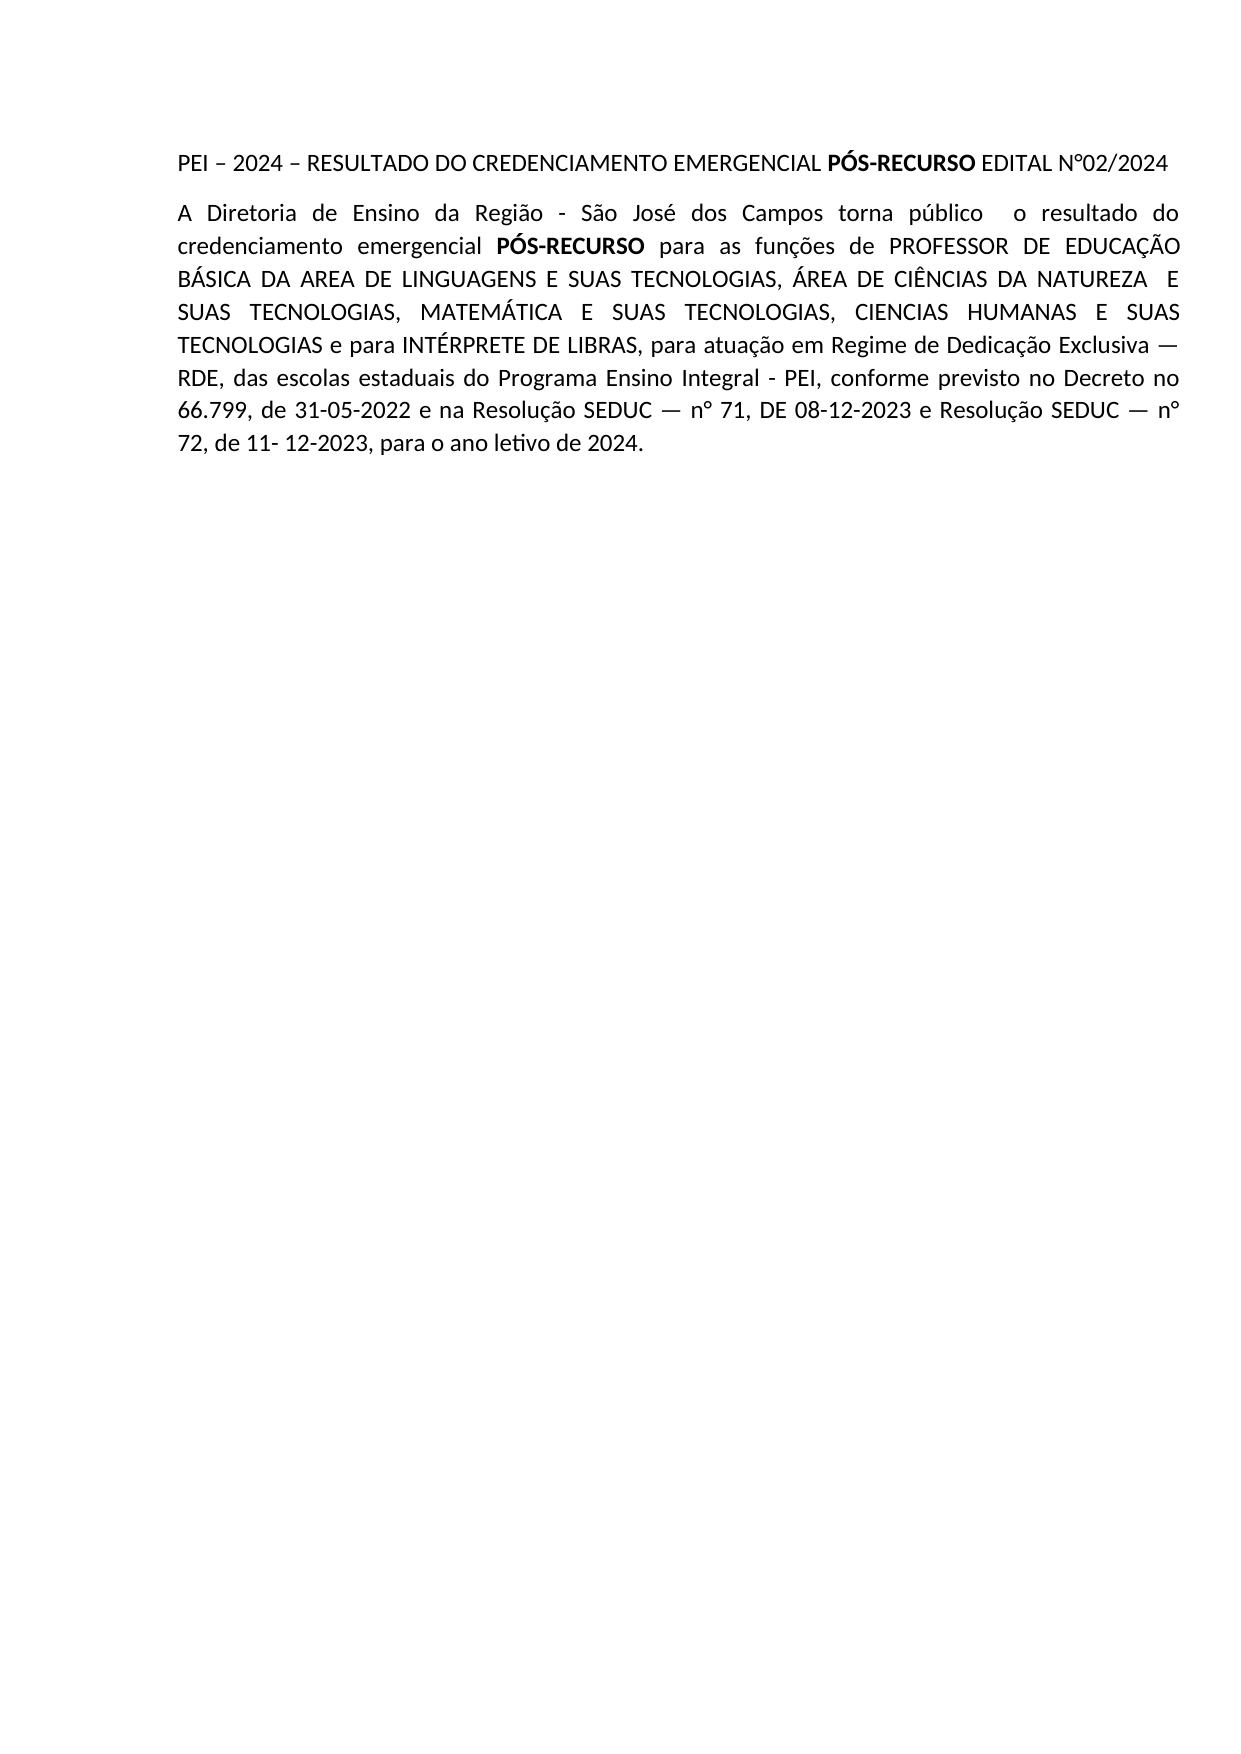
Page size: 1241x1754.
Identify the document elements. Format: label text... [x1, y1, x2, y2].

text PEI – 2024 – RESULTADO DO CREDENCIAMENTO EMERGENCIAL PÓS-RECURSO EDITAL N°02/2024 [177, 148, 1181, 178]
text A Diretoria de Ensino da Região - São José dos Campos torna público o resultado do credenciamento emergencial PÓS-RECURSO para as funções de PROFESSOR DE EDUCAÇÃO BÁSICA DA AREA DE LINGUAGENS E SUAS TECNOLOGIAS, ÁREA DE CIÊNCIAS DA NATUREZA E SUAS TECNOLOGIAS, MATEMÁTICA E SUAS TECNOLOGIAS, CIENCIAS HUMANAS E SUAS TECNOLOGIAS e para INTÉRPRETE DE LIBRAS, para atuação em Regime de Dedicação Exclusiva — RDE, das escolas estaduais do Programa Ensino Integral - PEI, conforme previsto no Decreto no 66.799, de 31-05-2022 e na Resolução SEDUC — n° 71, DE 08-12-2023 e Resolução SEDUC — n° 72, de 11- 12-2023, para o ano letivo de 2024. [177, 197, 1181, 458]
